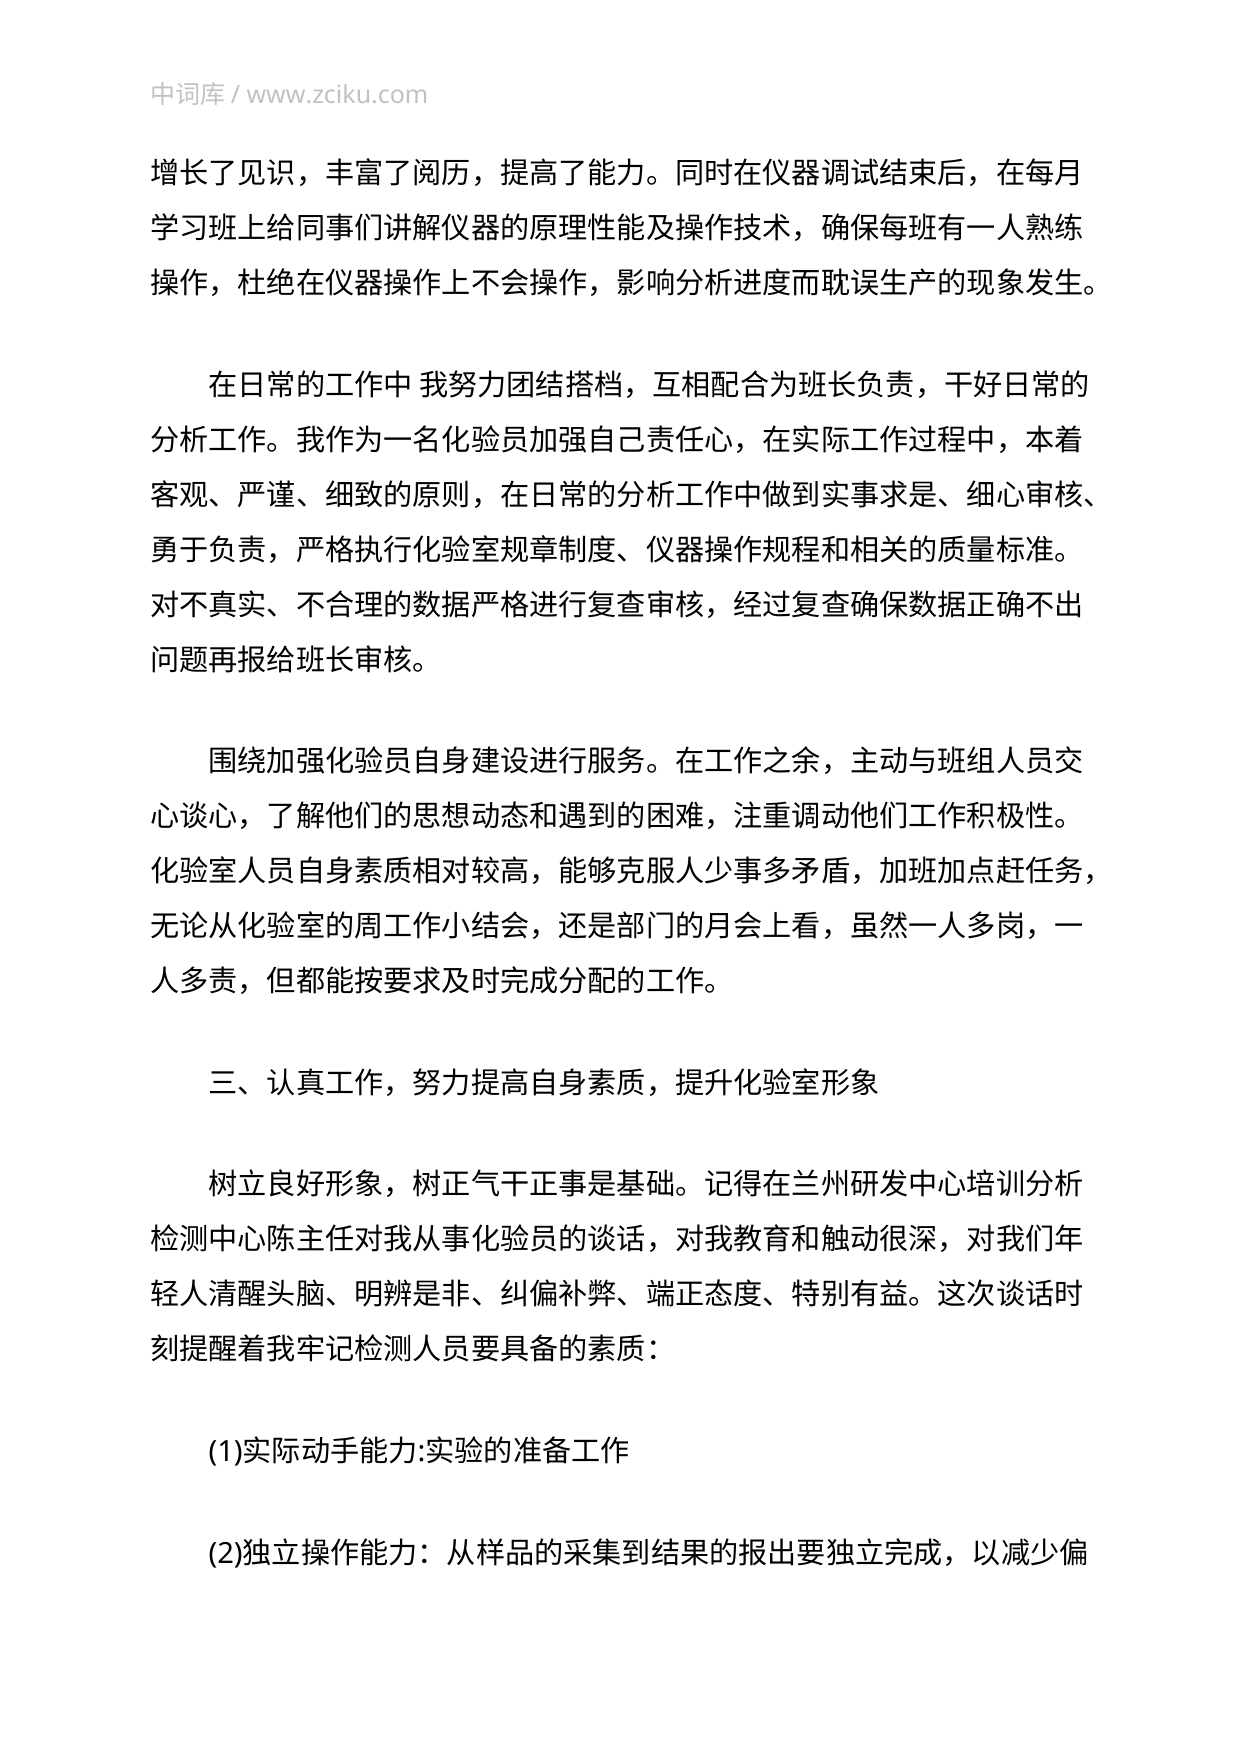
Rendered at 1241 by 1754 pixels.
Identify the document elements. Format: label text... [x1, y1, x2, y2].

text 树立良好形象，树正气干正事是基础。记得在兰州研发中心培训分析检测中心陈主任对我从事化验员的谈话，对我教育和触动很深，对我们年轻人清醒头脑、明辨是非、纠偏补弊、端正态度、特别有益。这次谈话时刻提醒着我牢记检测人员要具备的素质： [150, 1161, 1090, 1368]
text 三、认真工作，努力提高自身素质，提升化验室形象 [150, 1059, 1090, 1101]
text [150, 150, 1090, 302]
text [150, 1529, 1090, 1572]
text 在日常的工作中 我努力团结搭档，互相配合为班长负责，干好日常的分析工作。我作为一名化验员加强自己责任心，在实际工作过程中，本着客观、严谨、细致的原则，在日常的分析工作中做到实事求是、细心审核、勇于负责，严格执行化验室规章制度、仪器操作规程和相关的质量标准。对不真实、不合理的数据严格进行复查审核，经过复查确保数据正确不出问题再报给班长审核。 [150, 362, 1090, 678]
text (1)实际动手能力:实验的准备工作 [150, 1427, 1090, 1470]
text 围绕加强化验员自身建设进行服务。在工作之余，主动与班组人员交心谈心，了解他们的思想动态和遇到的困难，注重调动他们工作积极性。化验室人员自身素质相对较高，能够克服人少事多矛盾，加班加点赶任务，无论从化验室的周工作小结会，还是部门的月会上看，虽然一人多岗，一人多责，但都能按要求及时完成分配的工作。 [150, 738, 1090, 1000]
